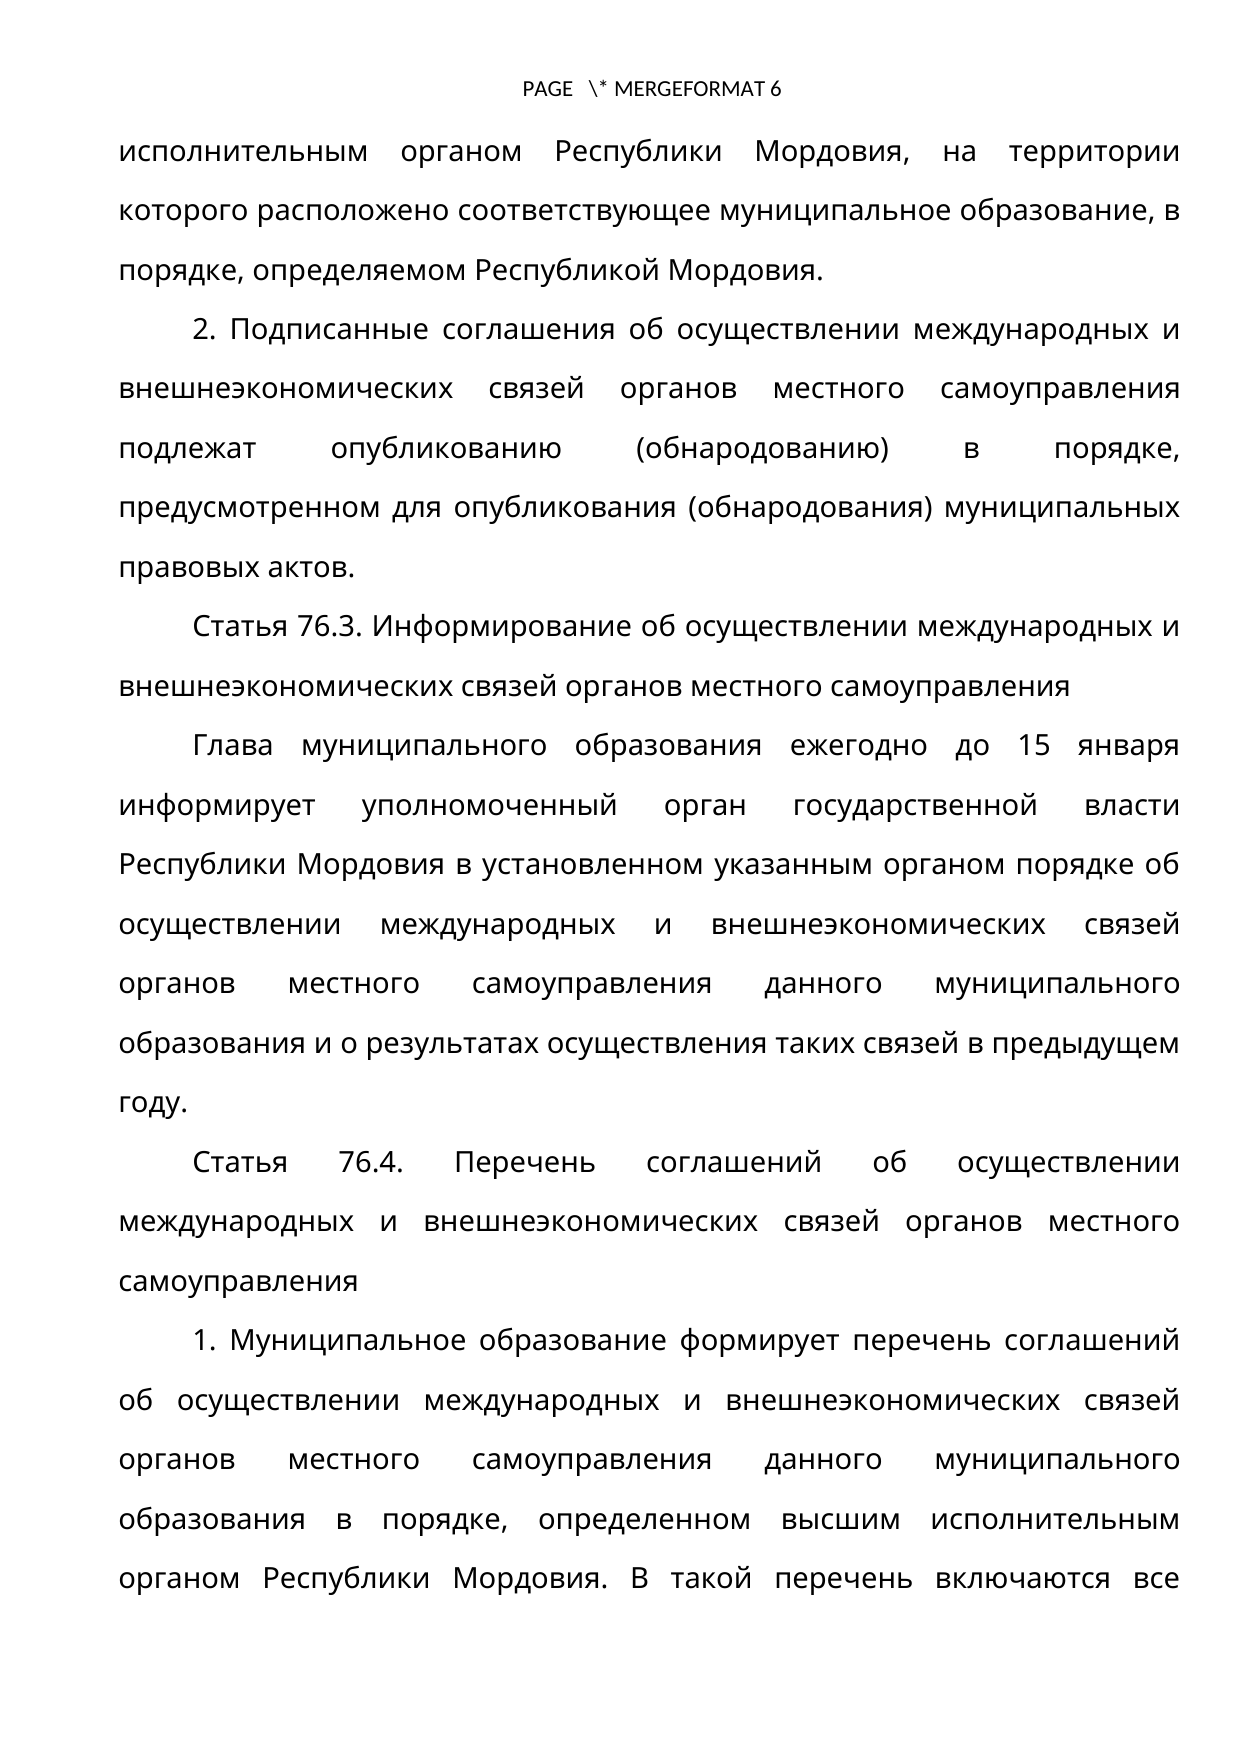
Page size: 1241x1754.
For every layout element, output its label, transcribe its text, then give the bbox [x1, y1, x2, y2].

text 2. Подписанные соглашения об осуществлении международных и внешнеэкономических связей органов местного самоуправления подлежат опубликованию (обнародованию) в порядке, предусмотренном для опубликования (обнародования) муниципальных правовых актов. [118, 308, 1181, 586]
text Статья 76.3. Информирование об осуществлении международных и внешнеэкономических связей органов местного самоуправления [118, 606, 1181, 705]
text Статья 76.4. Перечень соглашений об осуществлении международных и внешнеэкономических связей органов местного самоуправления [118, 1141, 1181, 1300]
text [118, 130, 1181, 288]
text Глава муниципального образования ежегодно до 15 января информирует уполномоченный орган государственной власти Республики Мордовия в установленном указанным органом порядке об осуществлении международных и внешнеэкономических связей органов местного самоуправления данного муниципального образования и о результатах осуществления таких связей в предыдущем году. [118, 725, 1181, 1121]
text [118, 1319, 1181, 1597]
